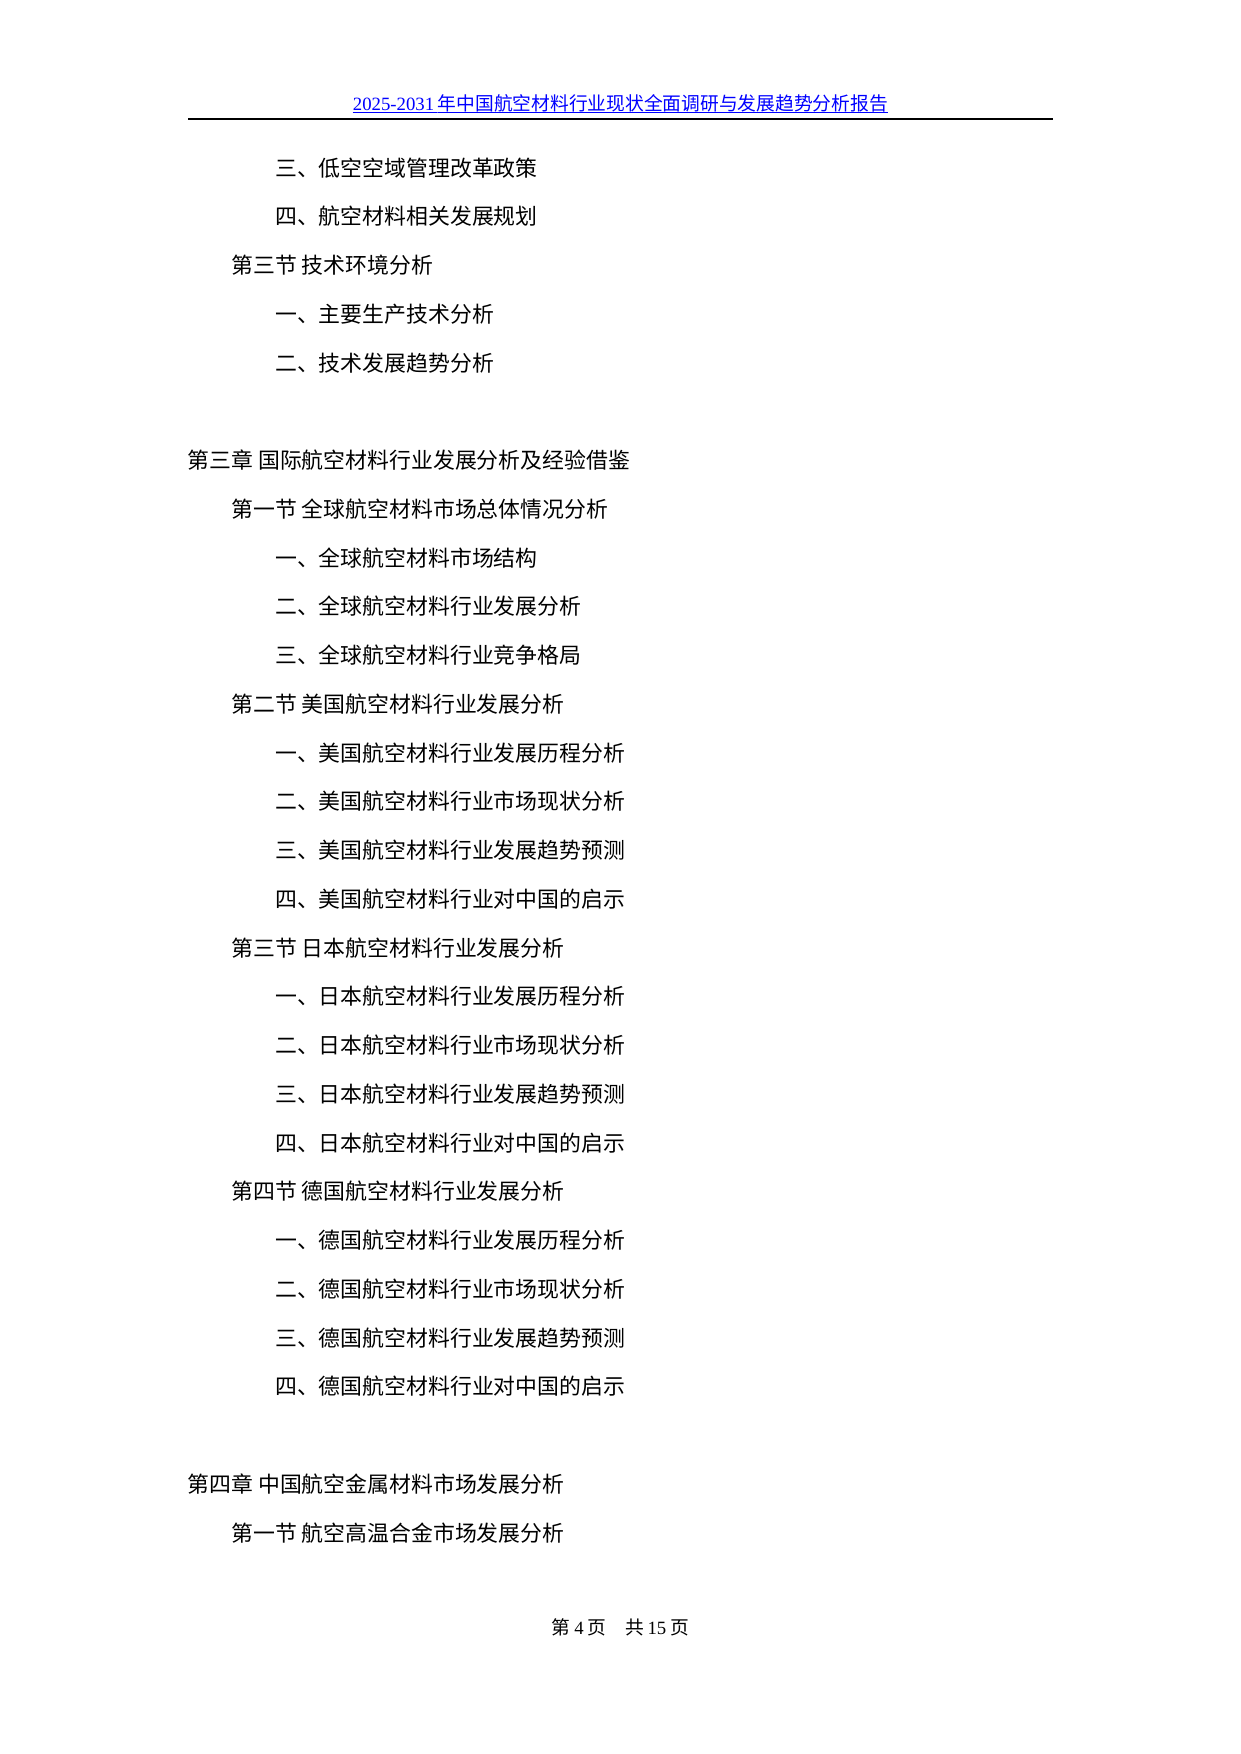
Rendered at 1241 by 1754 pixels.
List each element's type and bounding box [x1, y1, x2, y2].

text [187, 150, 1053, 1548]
